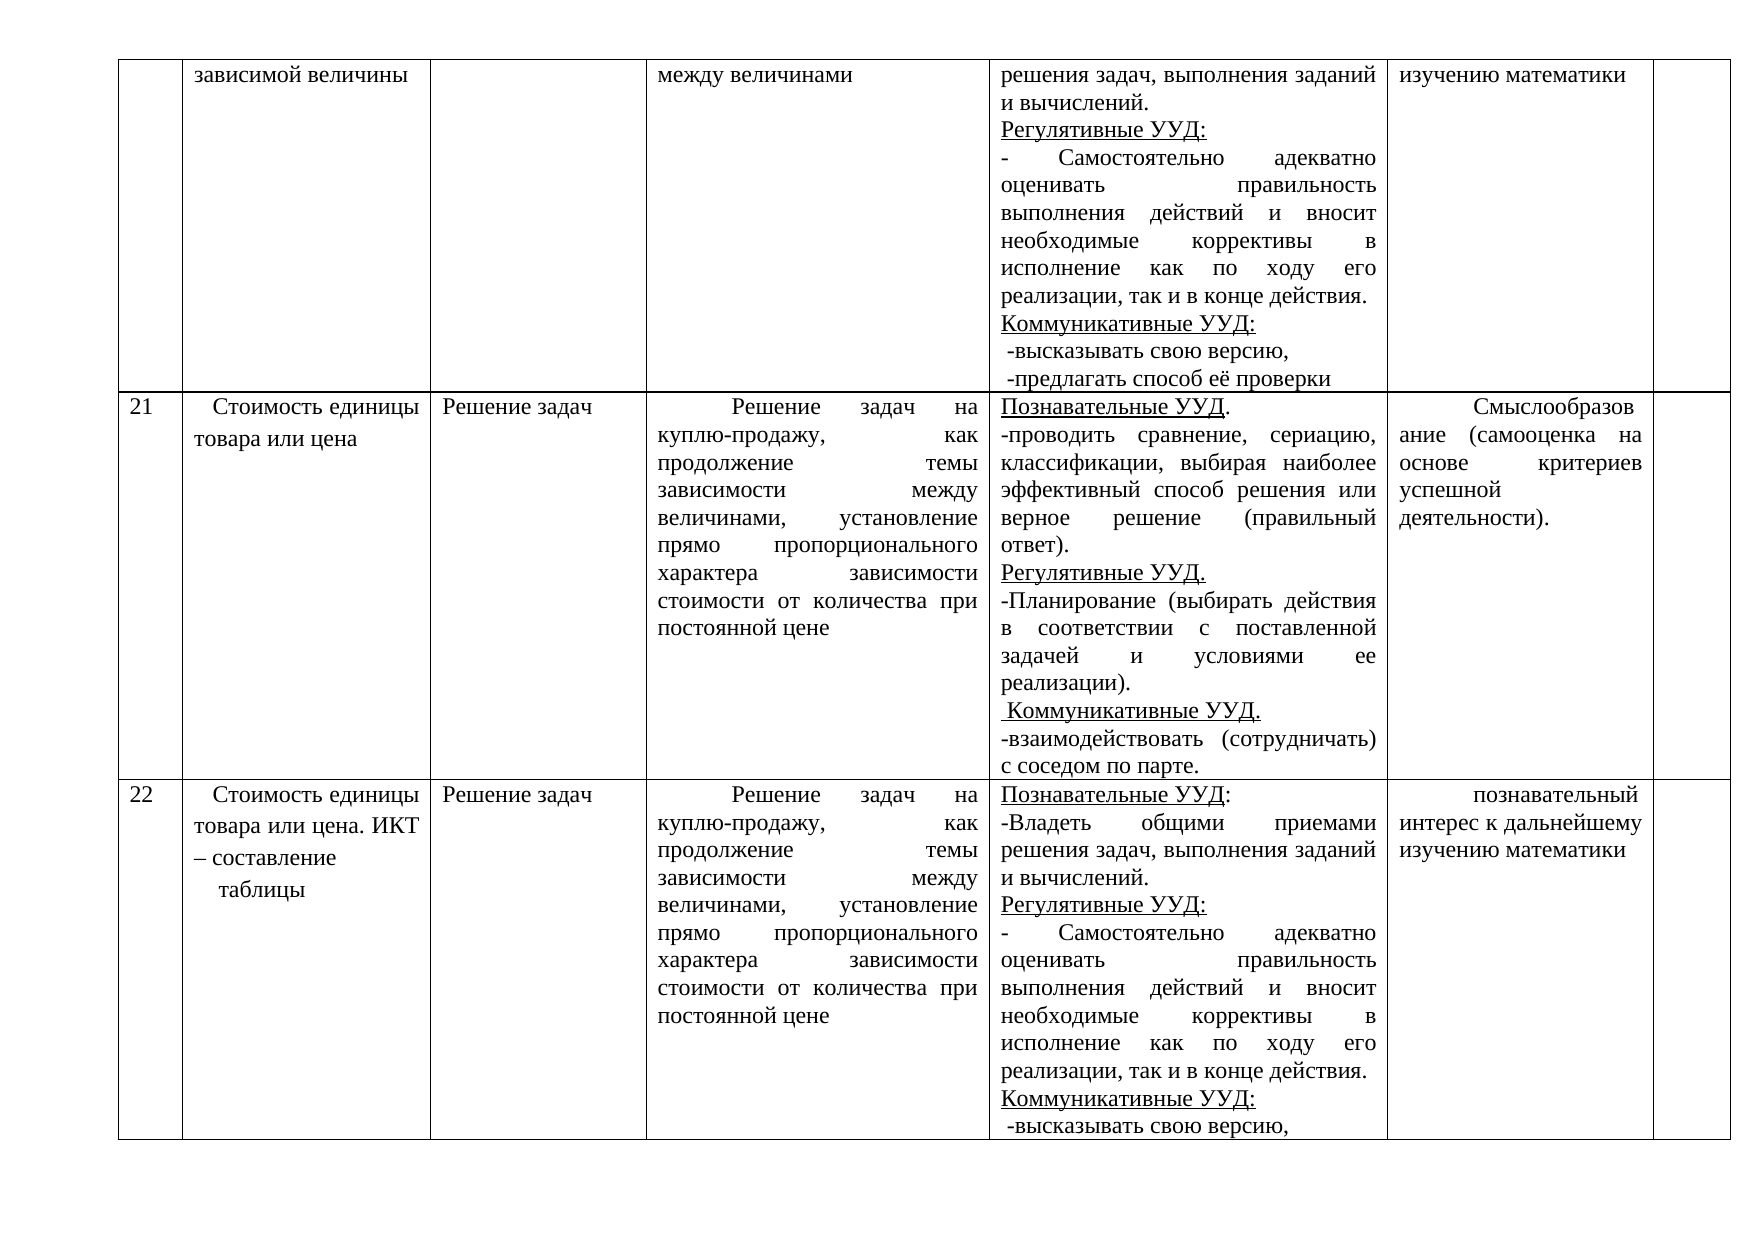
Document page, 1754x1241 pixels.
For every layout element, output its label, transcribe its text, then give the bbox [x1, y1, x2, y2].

table_cell Смыслообразование (самооценка на основе критериев успешной деятельности). [1388, 393, 1653, 779]
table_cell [183, 780, 430, 1139]
table_cell 22 [119, 780, 182, 1139]
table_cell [647, 60, 989, 391]
table_cell 21 [119, 393, 182, 779]
table_cell Решение задач [431, 780, 646, 1139]
table_cell Стоимость единицы товара или цена [183, 393, 430, 779]
table_cell Познавательные УУД. -проводить сравнение, сериацию, классификации, выбирая наиболее эффективный способ решения или верное решение (правильный ответ). Регулятивные УУД. -Планирование (выбирать действия в соответствии с поставленной задачей и условиями ее реализации). Коммуникативные УУД. -взаимодействовать (сотрудничать) с соседом по парте. [990, 393, 1387, 779]
table_cell 20 [119, 60, 182, 391]
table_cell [1388, 60, 1653, 391]
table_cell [647, 780, 989, 1139]
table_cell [183, 60, 430, 391]
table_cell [990, 60, 1387, 391]
table_cell [1654, 780, 1730, 1139]
table_cell Решение задач [431, 393, 646, 779]
table_cell [1654, 60, 1730, 391]
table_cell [1388, 780, 1653, 1139]
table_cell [990, 780, 1387, 1139]
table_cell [431, 60, 646, 391]
table_cell [1654, 393, 1730, 779]
